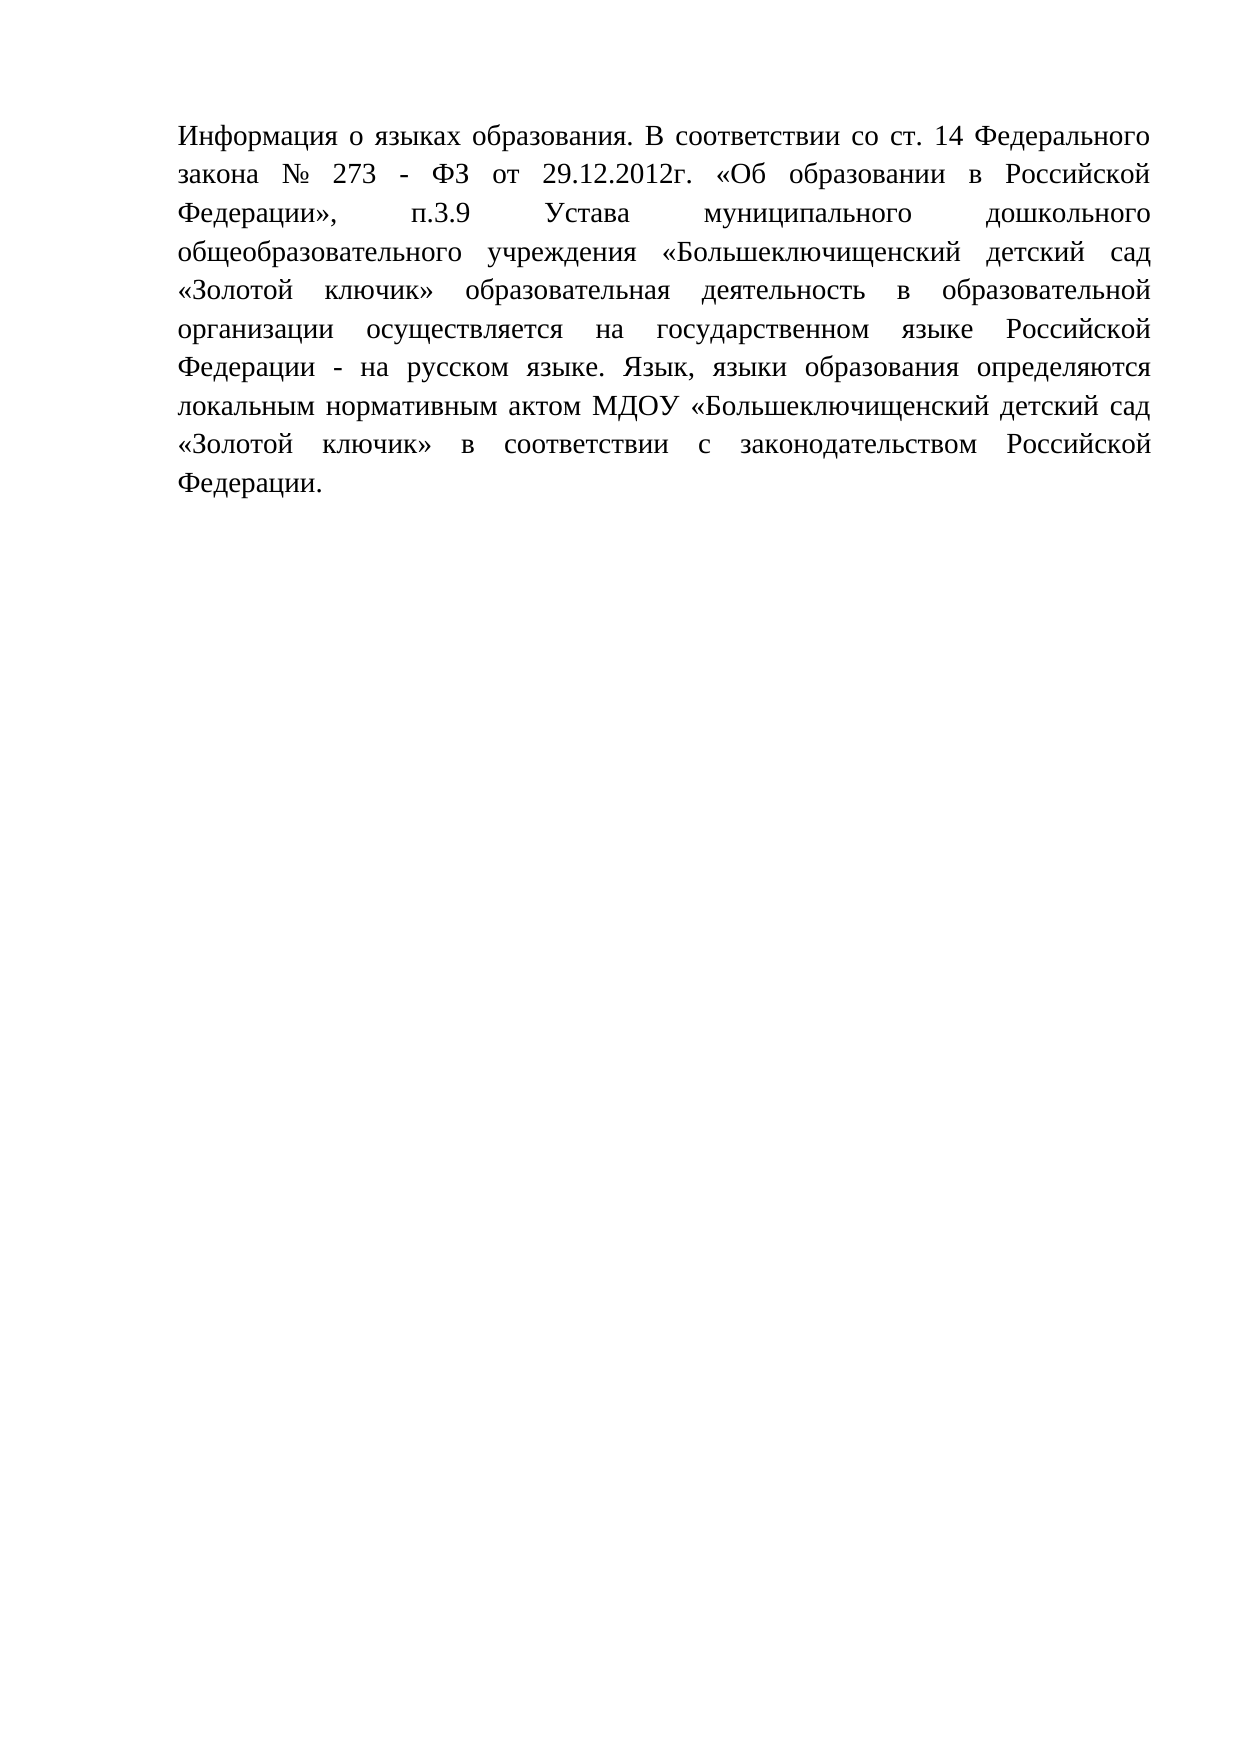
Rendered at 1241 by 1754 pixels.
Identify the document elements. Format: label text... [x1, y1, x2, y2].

text Информация о языках образования. В соответствии со ст. 14 Федерального закона № 273 - ФЗ от 29.12.2012г. «Об образовании в Российской Федерации», п.3.9 Устава муниципального дошкольного общеобразовательного учреждения «Большеключищенский детский сад «Золотой ключик» образовательная деятельность в образовательной организации осуществляется на государственном языке Российской Федерации - на русском языке. Язык, языки образования определяются локальным нормативным актом МДОУ «Большеключищенский детский сад «Золотой ключик» в соответствии с законодательством Российской Федерации. [177, 118, 1152, 498]
